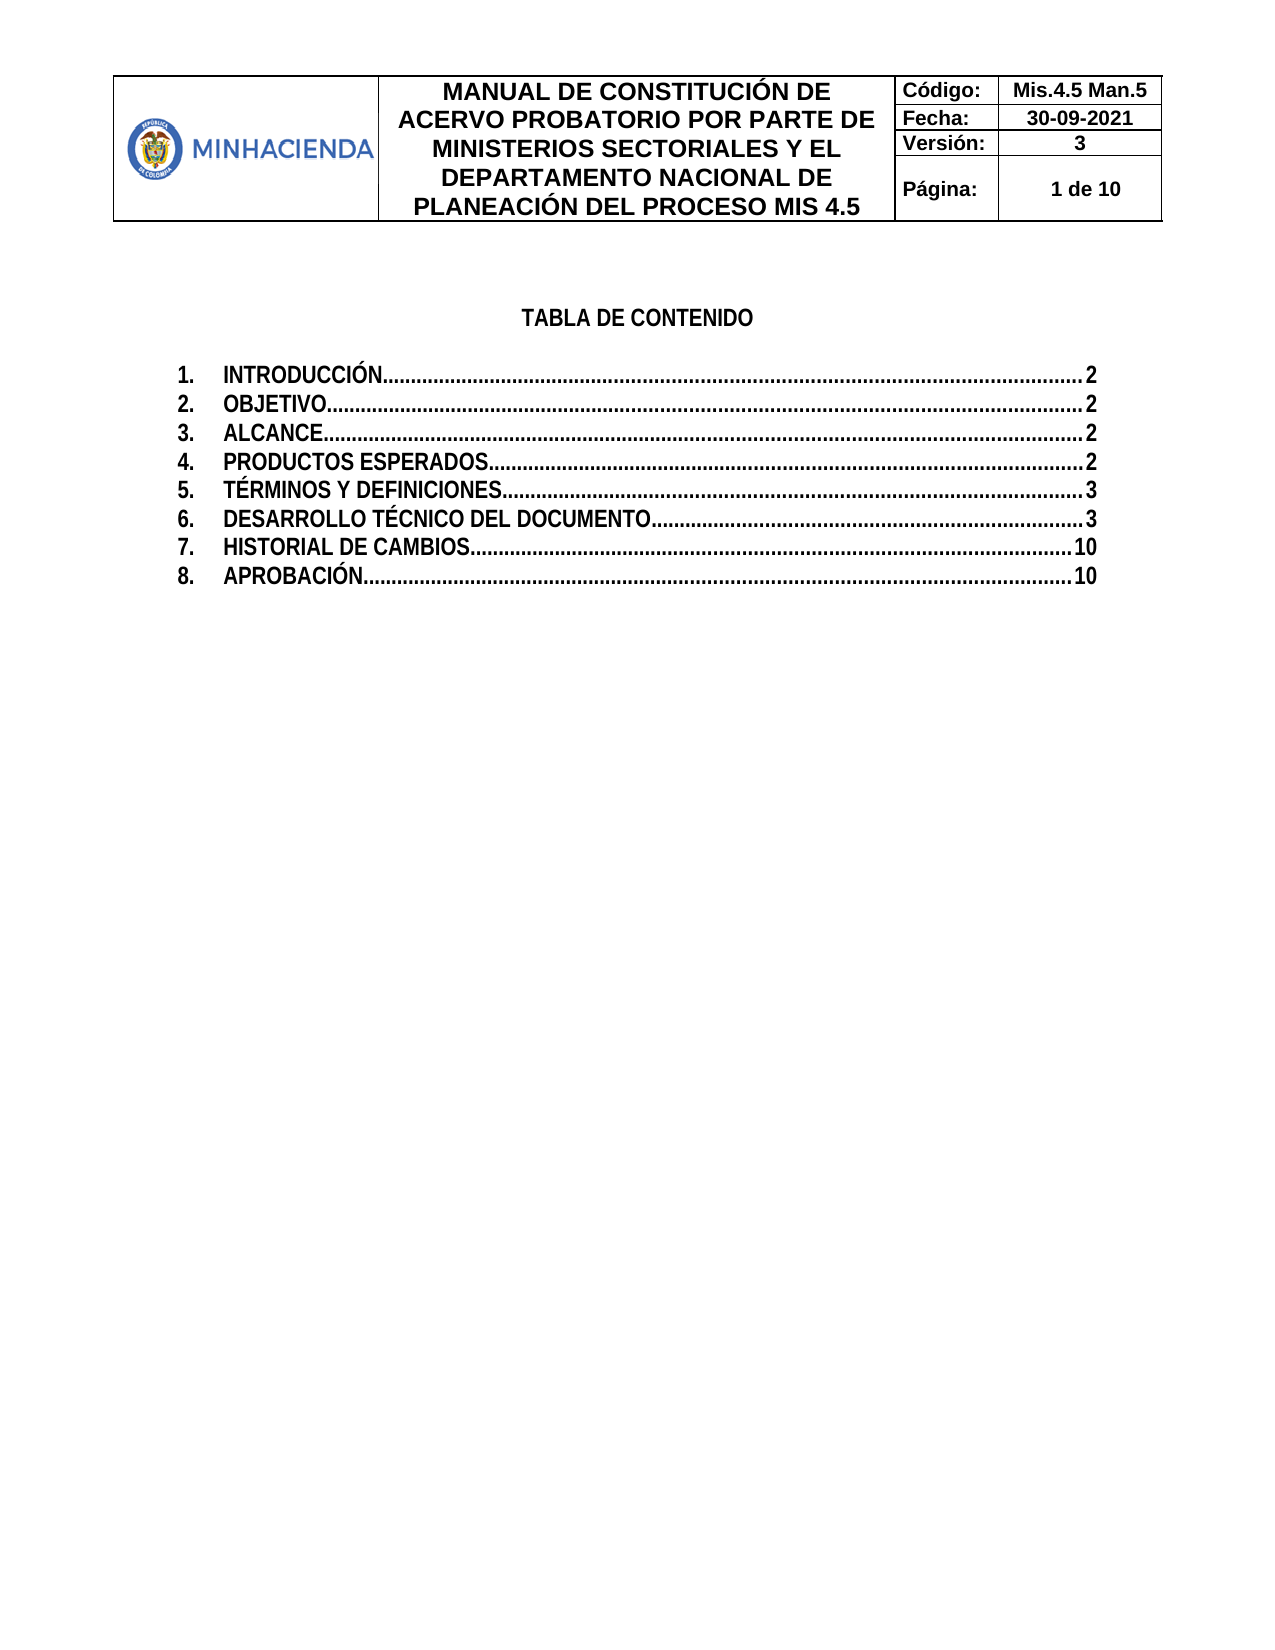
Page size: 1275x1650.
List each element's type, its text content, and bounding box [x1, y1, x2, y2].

text 2. OBJETIVO 2 [177, 389, 1098, 418]
text 7. HISTORIAL DE CAMBIOS 10 [177, 532, 1098, 561]
text 8. APROBACIÓN 10 [177, 561, 1098, 590]
text 3. ALCANCE 2 [177, 418, 1098, 446]
text 4. PRODUCTOS ESPERADOS 2 [177, 446, 1098, 475]
picture [120, 113, 379, 184]
text 1. INTRODUCCIÓN 2 [177, 361, 1098, 389]
text 5. TÉRMINOS Y DEFINICIONES 3 [177, 475, 1098, 504]
text 6. DESARROLLO TÉCNICO DEL DOCUMENTO 3 [177, 504, 1098, 532]
text TABLA DE CONTENIDO [177, 303, 1098, 332]
